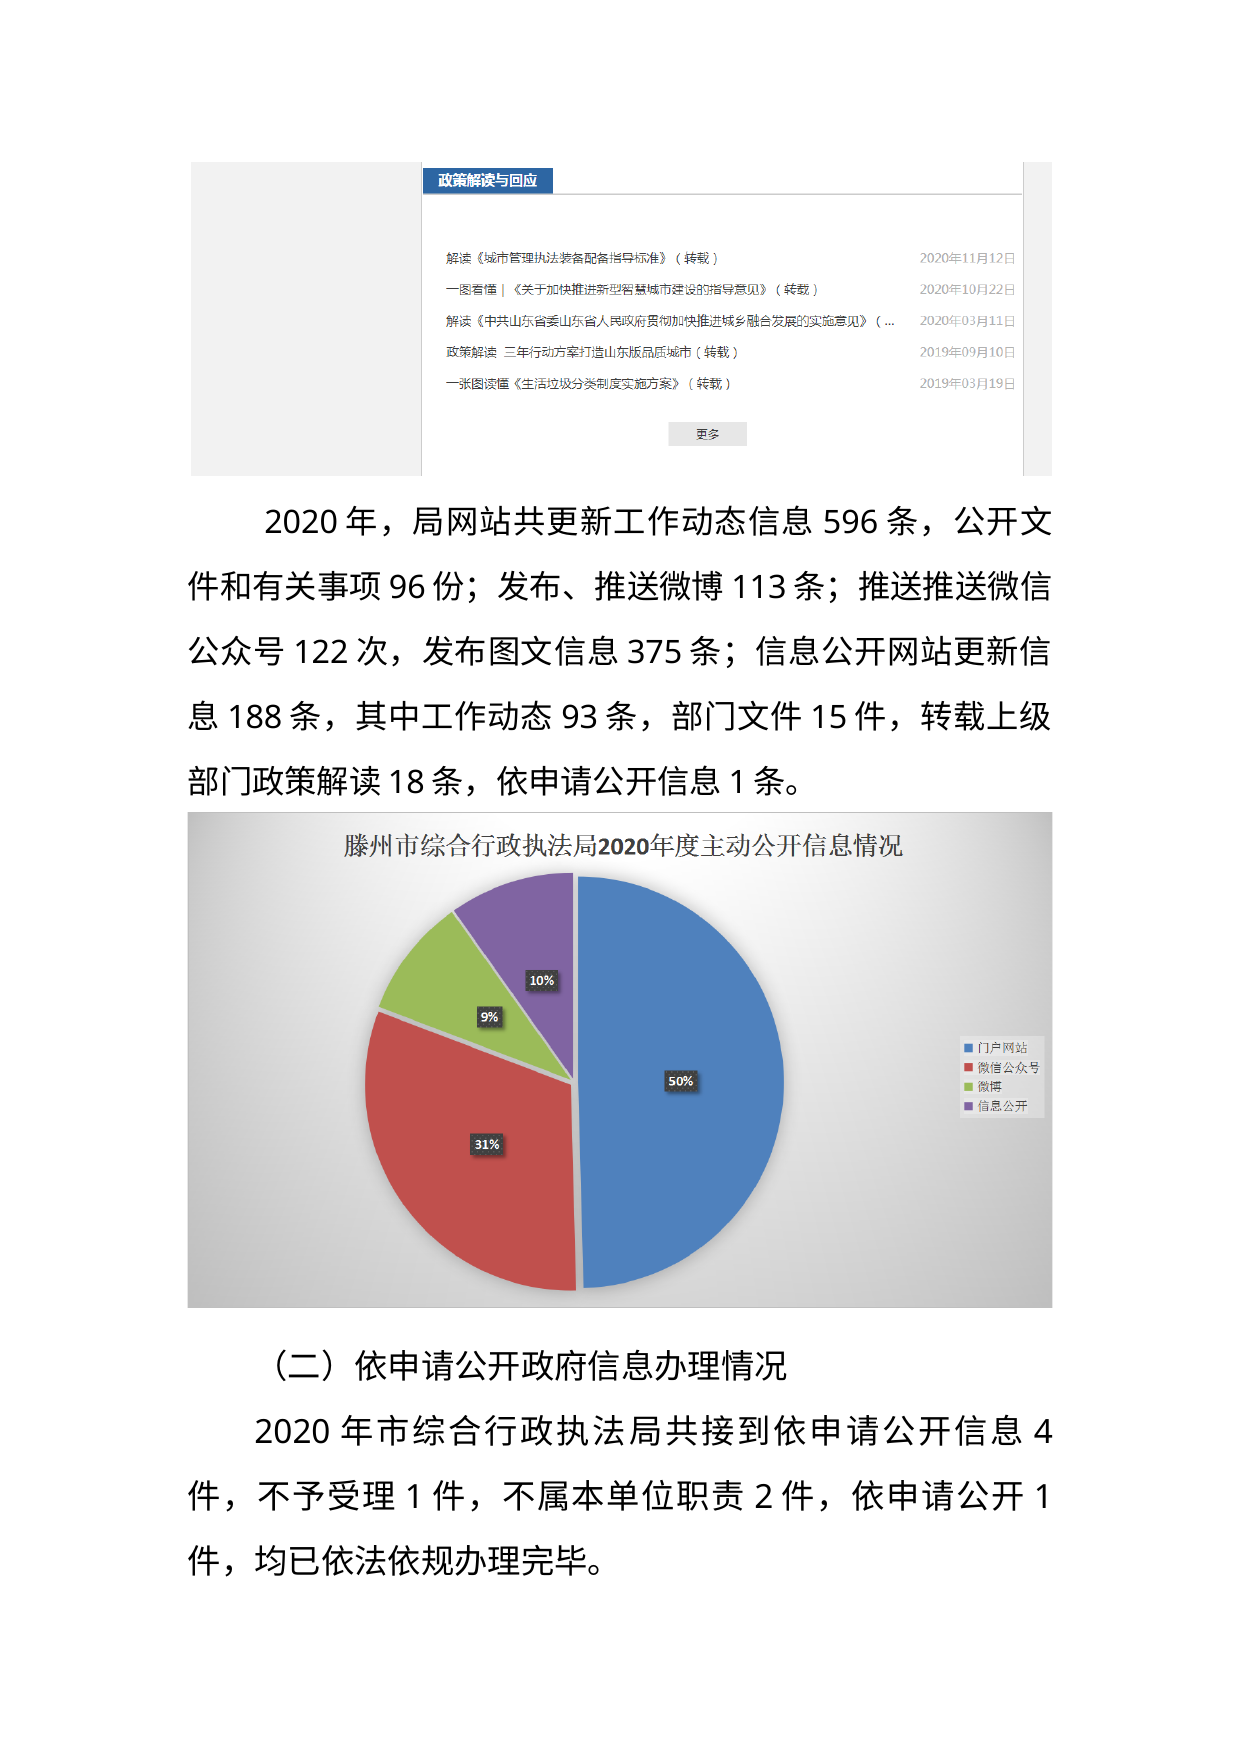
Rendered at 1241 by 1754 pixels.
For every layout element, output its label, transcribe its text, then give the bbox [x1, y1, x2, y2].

list （二）依申请公开政府信息办理情况 [187, 1332, 1053, 1397]
list 2020年市综合行政执法局共接到依申请公开信息4件，不予受理1件，不属本单位职责2件，依申请公开1件，均已依法依规办理完毕。 [187, 1397, 1053, 1592]
text 2020年，局网站共更新工作动态信息596条，公开文件和有关事项96份；发布、推送微博113条；推送推送微信公众号122次，发布图文信息375条；信息公开网站更新信息188条，其中工作动态93条，部门文件15件，转载上级部门政策解读18条，依申请公开信息1条。 [187, 487, 1053, 812]
picture [187, 812, 1053, 1308]
picture [187, 162, 1053, 476]
